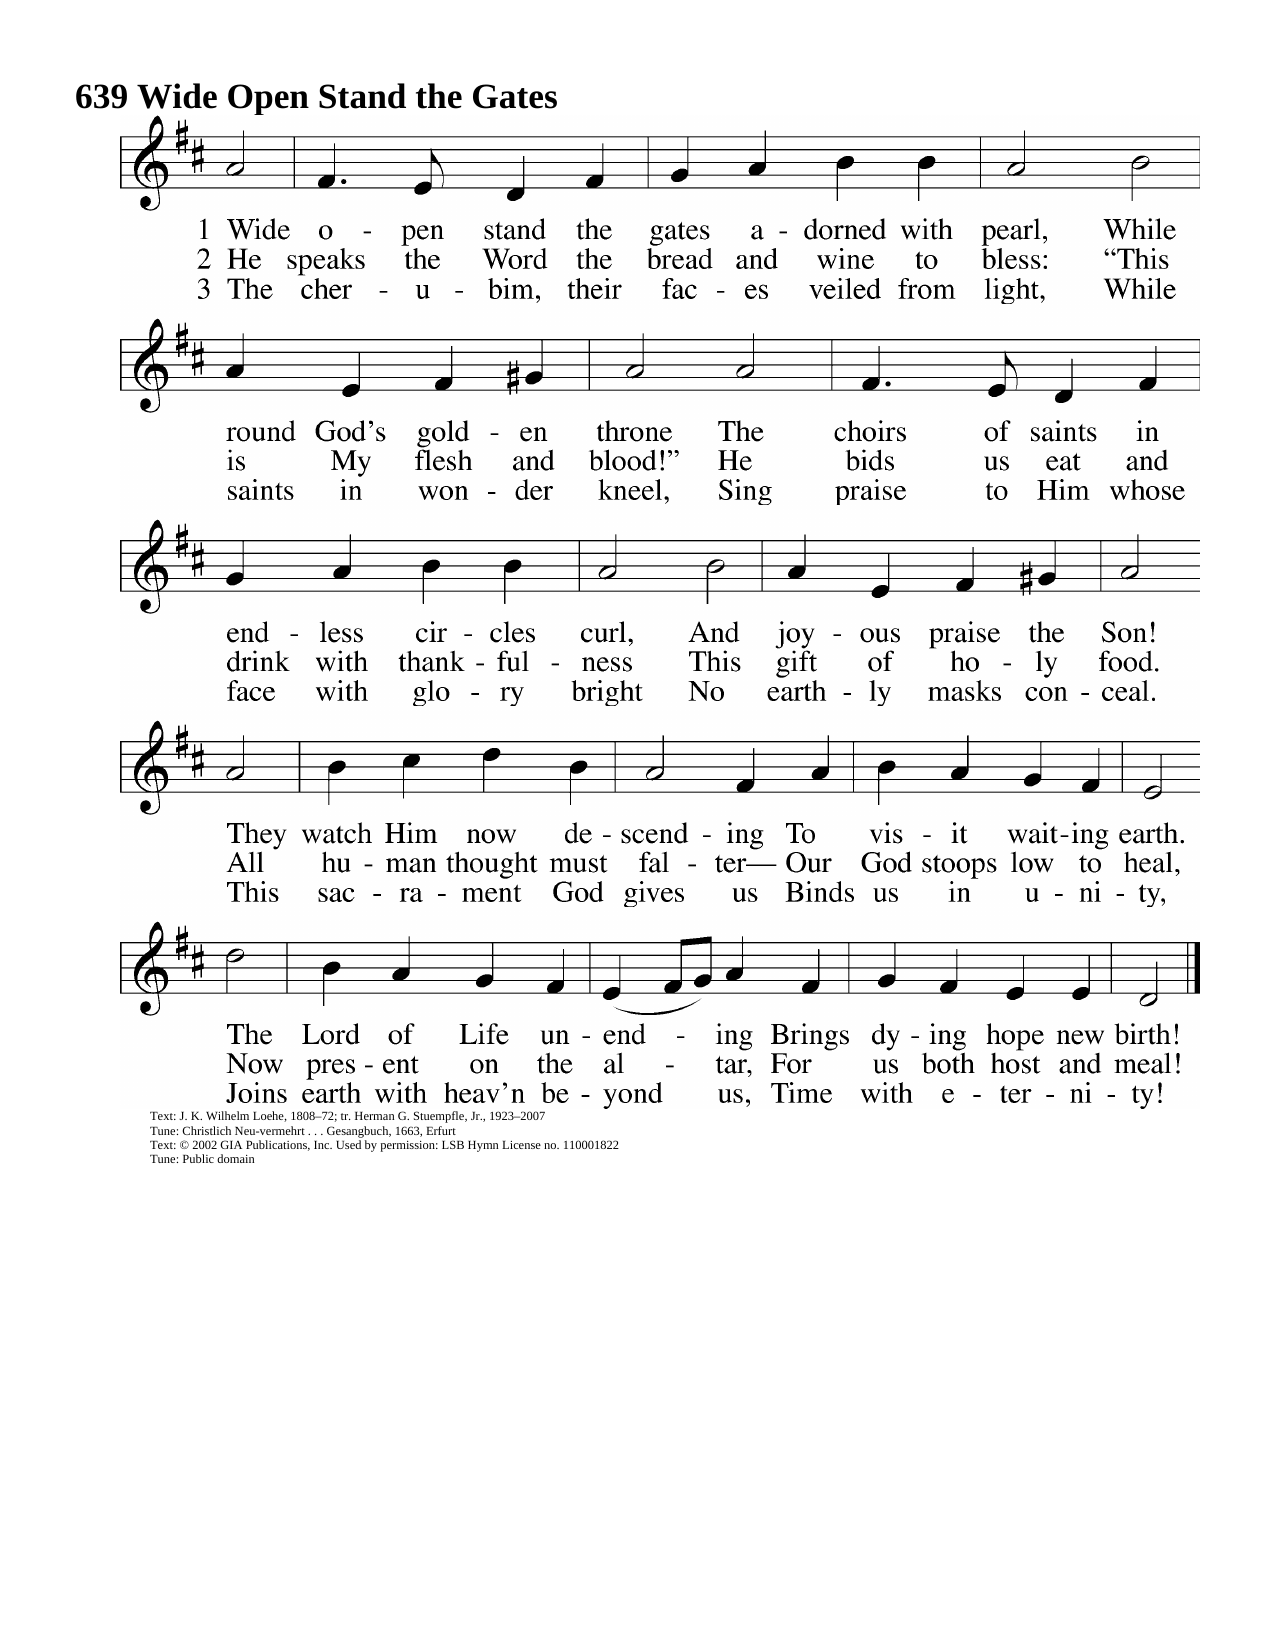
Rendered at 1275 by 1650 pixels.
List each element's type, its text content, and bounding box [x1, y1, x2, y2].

text Text: J. K. Wilhelm Loehe, 1808–72; tr. Herman G. Stuempfle, Jr., 1923–2007 Tune: Christlich Neu-vermehrt . . . Gesangbuch, 1663, Erfurt Text: © 2002 GIA Publications, Inc. Used by permission: LSB Hymn License no. 110001822 Tune: Public domain [150, 1109, 1200, 1166]
picture [120, 115, 1200, 1109]
text 639 Wide Open Stand the Gates [75, 75, 1200, 116]
